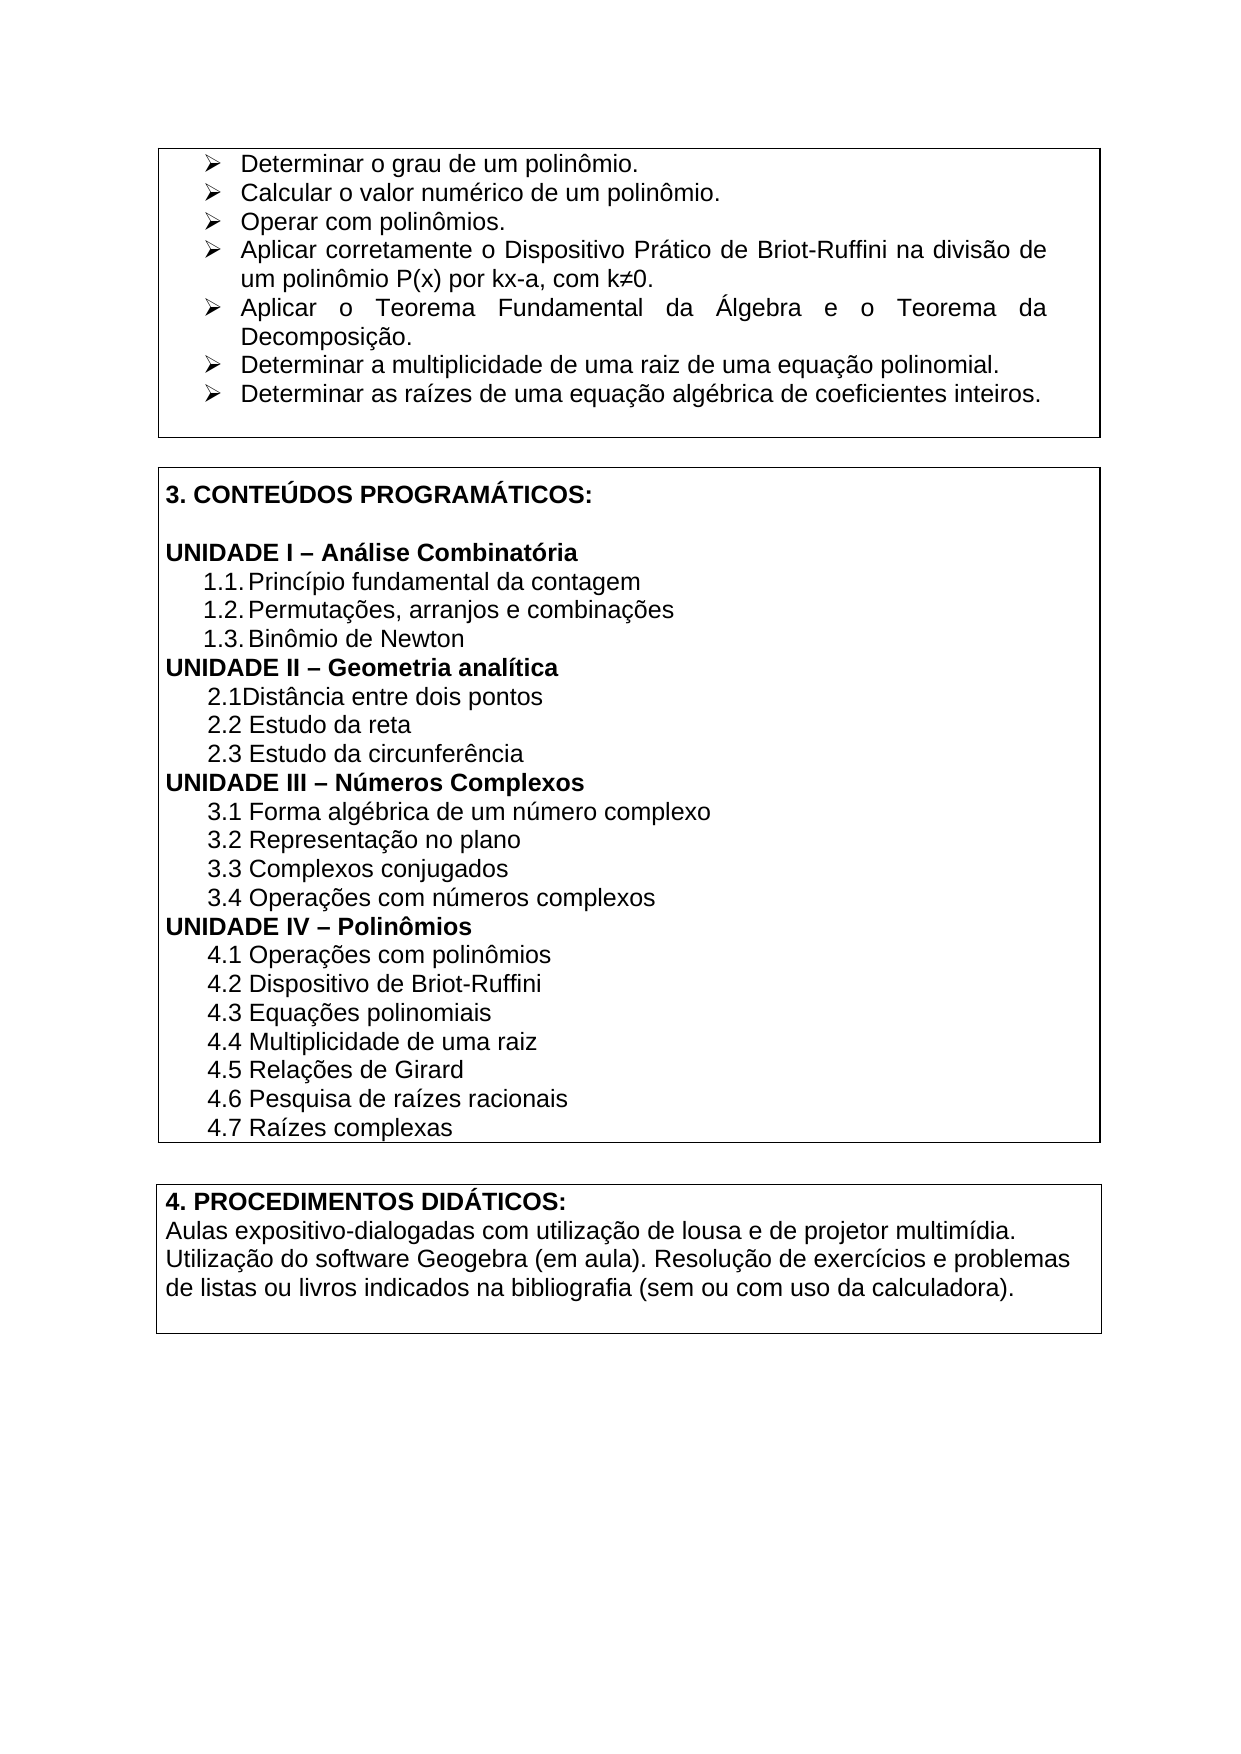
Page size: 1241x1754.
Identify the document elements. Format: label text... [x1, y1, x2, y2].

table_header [159, 149, 1099, 437]
text 4. PROCEDIMENTOS DIDÁTICOS: [157, 1185, 1101, 1216]
table_header 3. CONTEÚDOS PROGRAMÁTICOS: UNIDADE I – Análise Combinatória Princípio fundamental da contagem Permutações, arranjos e combinações Binômio de Newton UNIDADE II – Geometria analítica 2.1Distância entre dois pontos 2.2 Estudo da reta 2.3 Estudo da circunferência UNIDADE III – Números Complexos 3.1 Forma algébrica de um número complexo 3.2 Representação no plano 3.3 Complexos conjugados 3.4 Operações com números complexos UNIDADE IV – Polinômios 4.1 Operações com polinômios 4.2 Dispositivo de Briot-Ruffini 4.3 Equações polinomiais 4.4 Multiplicidade de uma raiz 4.5 Relações de Girard 4.6 Pesquisa de raízes racionais 4.7 Raízes complexas [159, 468, 1099, 1142]
text Aulas expositivo-dialogadas com utilização de lousa e de projetor multimídia. Utilização do software Geogebra (em aula). Resolução de exercícios e problemas de listas ou livros indicados na bibliografia (sem ou com uso da calculadora). [165, 1216, 1092, 1302]
